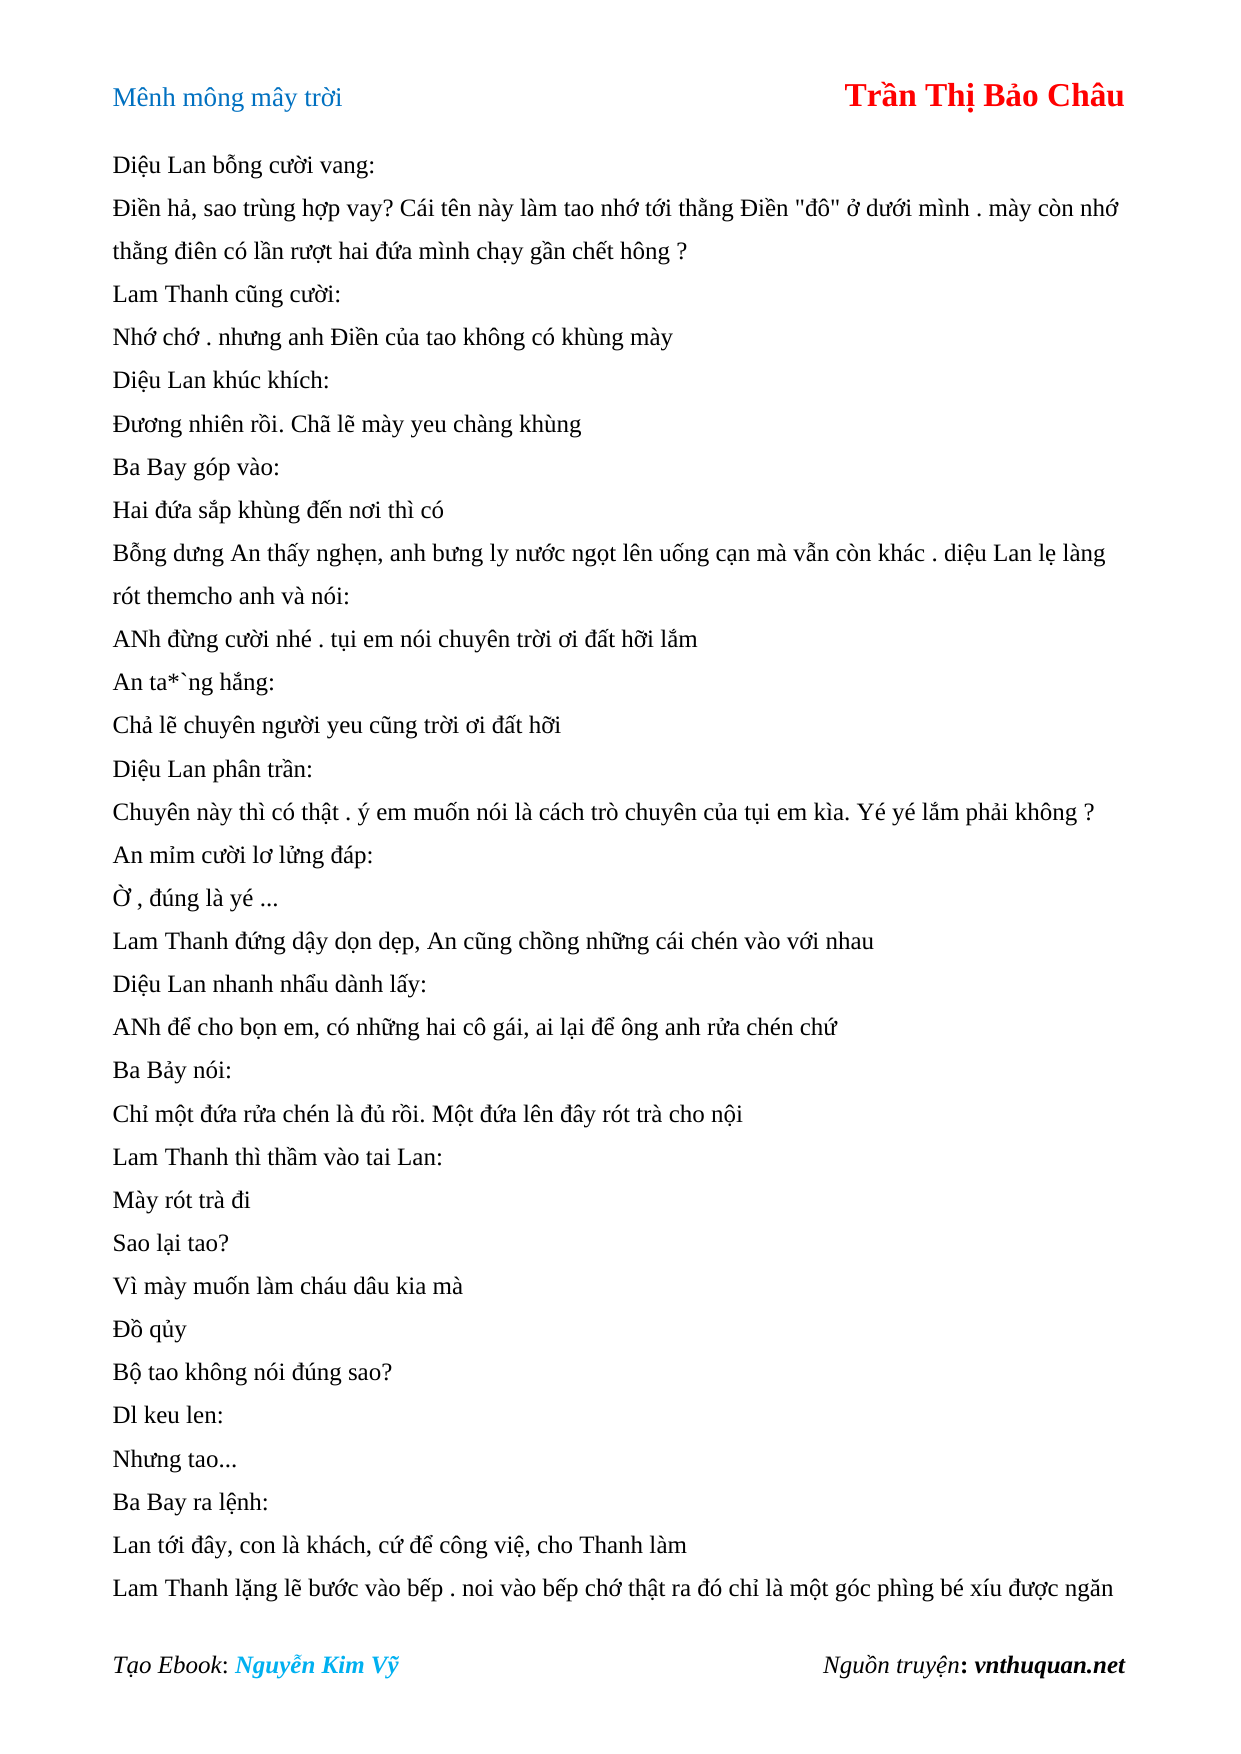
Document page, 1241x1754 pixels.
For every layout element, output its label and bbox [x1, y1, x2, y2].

text [112, 150, 1128, 1602]
